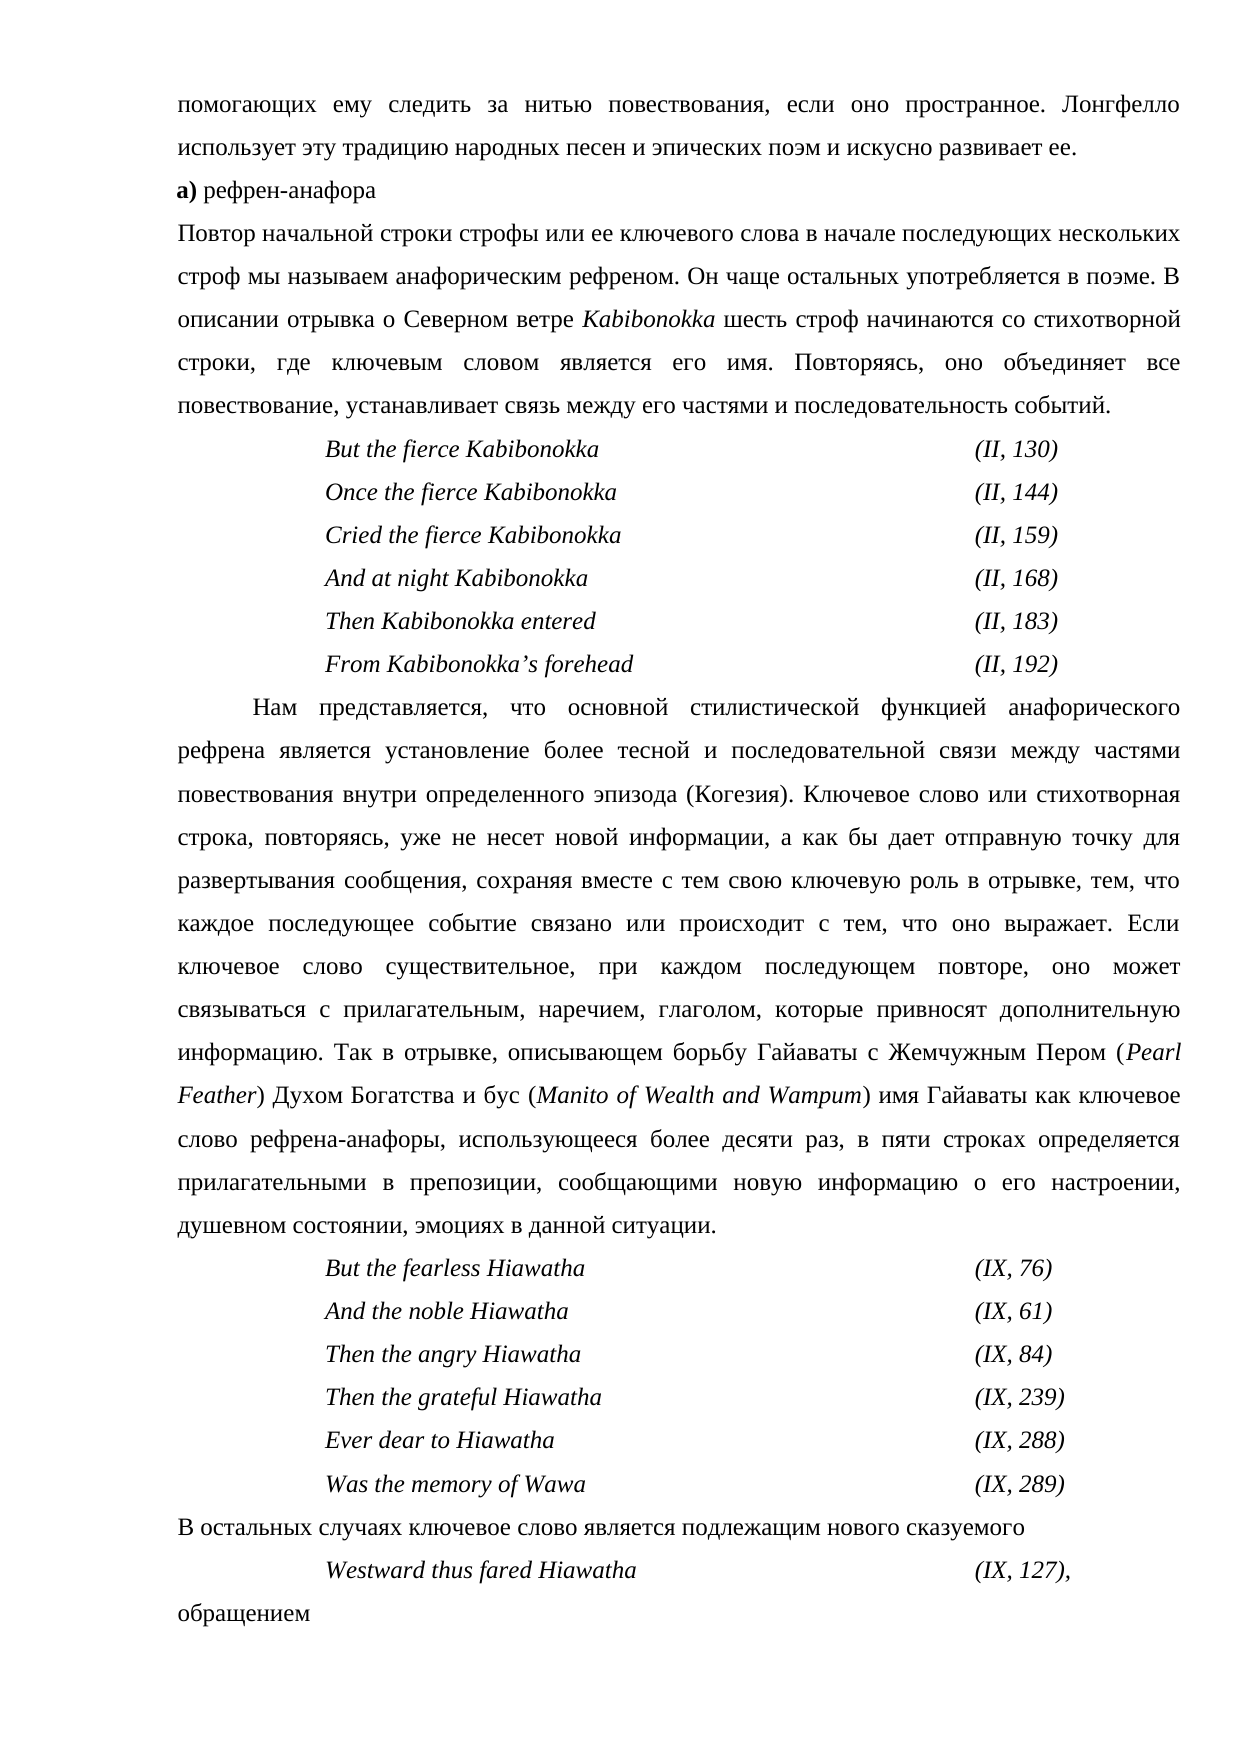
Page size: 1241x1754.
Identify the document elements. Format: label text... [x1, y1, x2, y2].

text Then the angry Hiawatha (IX, 84) [325, 1339, 1181, 1368]
text Was the memory of Wawa (IX, 289) [325, 1469, 1181, 1497]
text Повтор начальной строки строфы или ее ключевого слова в начале последующих нескольких строф мы называем анафорическим рефреном. Он чаще остальных употребляется в поэме. В описании отрывка о Северном ветре Kabibonokka шесть строф начинаются со стихотворной строки, где ключевым словом является его имя. Повторяясь, оно объединяет все повествование, устанавливает связь между его частями и последовательность событий. [177, 218, 1181, 419]
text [177, 89, 1181, 161]
text Once the fierce Kabibonokka (II, 144) [325, 477, 1181, 506]
text Cried the fierce Kabibonokka (II, 159) [325, 520, 1181, 549]
text But the fearless Hiawatha (IX, 76) [325, 1253, 1181, 1282]
text В остальных случаях ключевое слово является подлежащим нового сказуемого [177, 1512, 1181, 1541]
text обращением [177, 1598, 1181, 1627]
text Then Kabibonokka entered (II, 183) [325, 606, 1181, 635]
text Нам представляется, что основной стилистической функцией анафорического рефрена является установление более тесной и последовательной связи между частями повествования внутри определенного эпизода (Когезия). Ключевое слово или стихотворная строка, повторяясь, уже не несет новой информации, а как бы дает отправную точку для развертывания сообщения, сохраняя вместе с тем свою ключевую роль в отрывке, тем, что каждое последующее событие связано или происходит с тем, что оно выражает. Если ключевое слово существительное, при каждом последующем повторе, оно может связываться с прилагательным, наречием, глаголом, которые привносят дополнительную информацию. Так в отрывке, описывающем борьбу Гайаваты с Жемчужным Пером (Pearl Feather) Духом Богатства и бус (Manito of Wealth and Wampum) имя Гайаваты как ключевое слово рефрена-анафоры, использующееся более десяти раз, в пяти строках определяется прилагательными в препозиции, сообщающими новую информацию о его настроении, душевном состоянии, эмоциях в данной ситуации. [177, 692, 1181, 1239]
text a) рефрен-анафора [176, 175, 1181, 204]
text And at night Kabibonokka (II, 168) [325, 563, 1181, 592]
text Westward thus fared Hiawatha (IX, 127), [325, 1555, 1181, 1584]
text And the noble Hiawatha (IX, 61) [325, 1296, 1181, 1325]
text From Kabibonokka’s forehead (II, 192) [325, 649, 1181, 678]
text But the fierce Kabibonokka (II, 130) [325, 434, 1181, 462]
text Then the grateful Hiawatha (IX, 239) [325, 1382, 1181, 1411]
text Ever dear to Hiawatha (IX, 288) [325, 1426, 1181, 1454]
